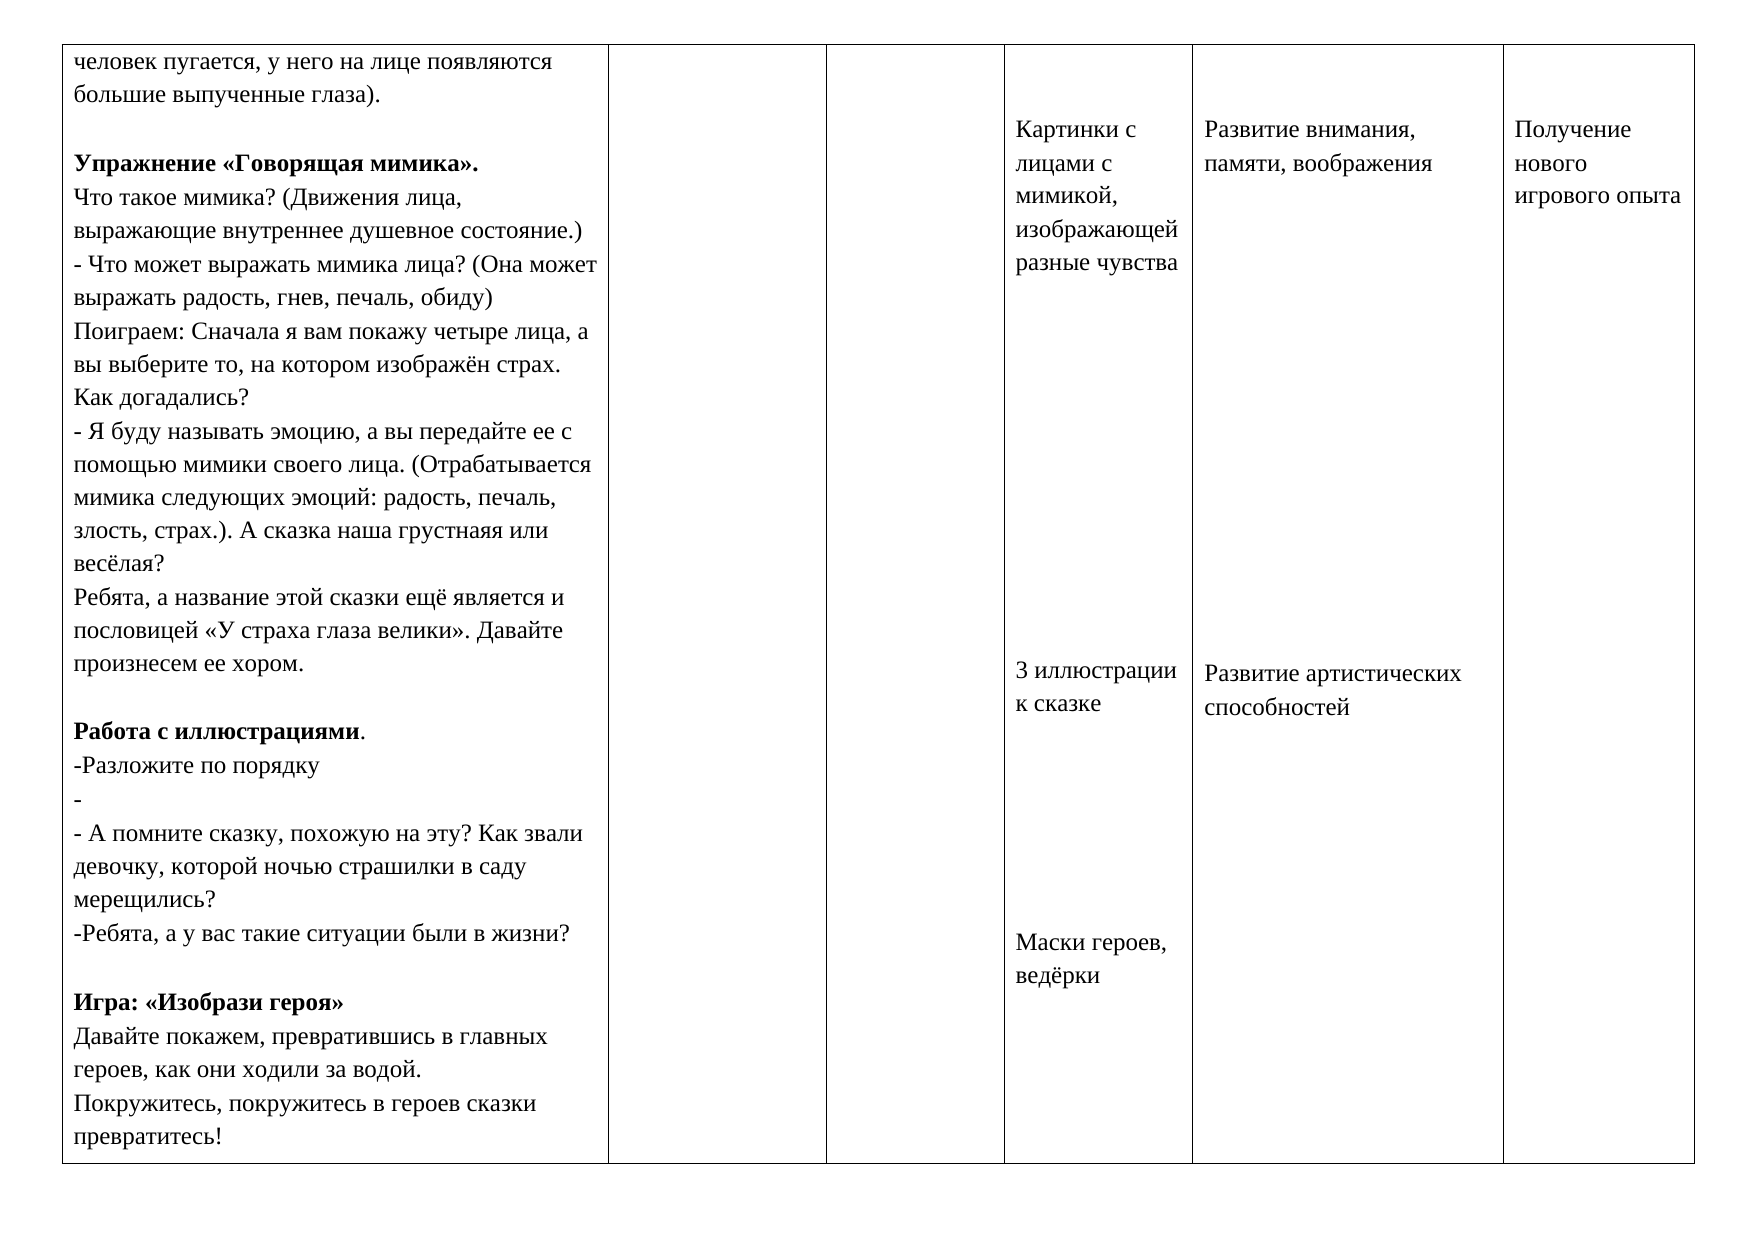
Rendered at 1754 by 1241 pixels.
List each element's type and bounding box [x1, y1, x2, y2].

table_cell [1005, 45, 1192, 1163]
table_cell [63, 45, 608, 1163]
table_cell [1504, 45, 1694, 1163]
table_cell [1193, 45, 1503, 1163]
table_cell [609, 45, 826, 1163]
table_cell [827, 45, 1004, 1163]
